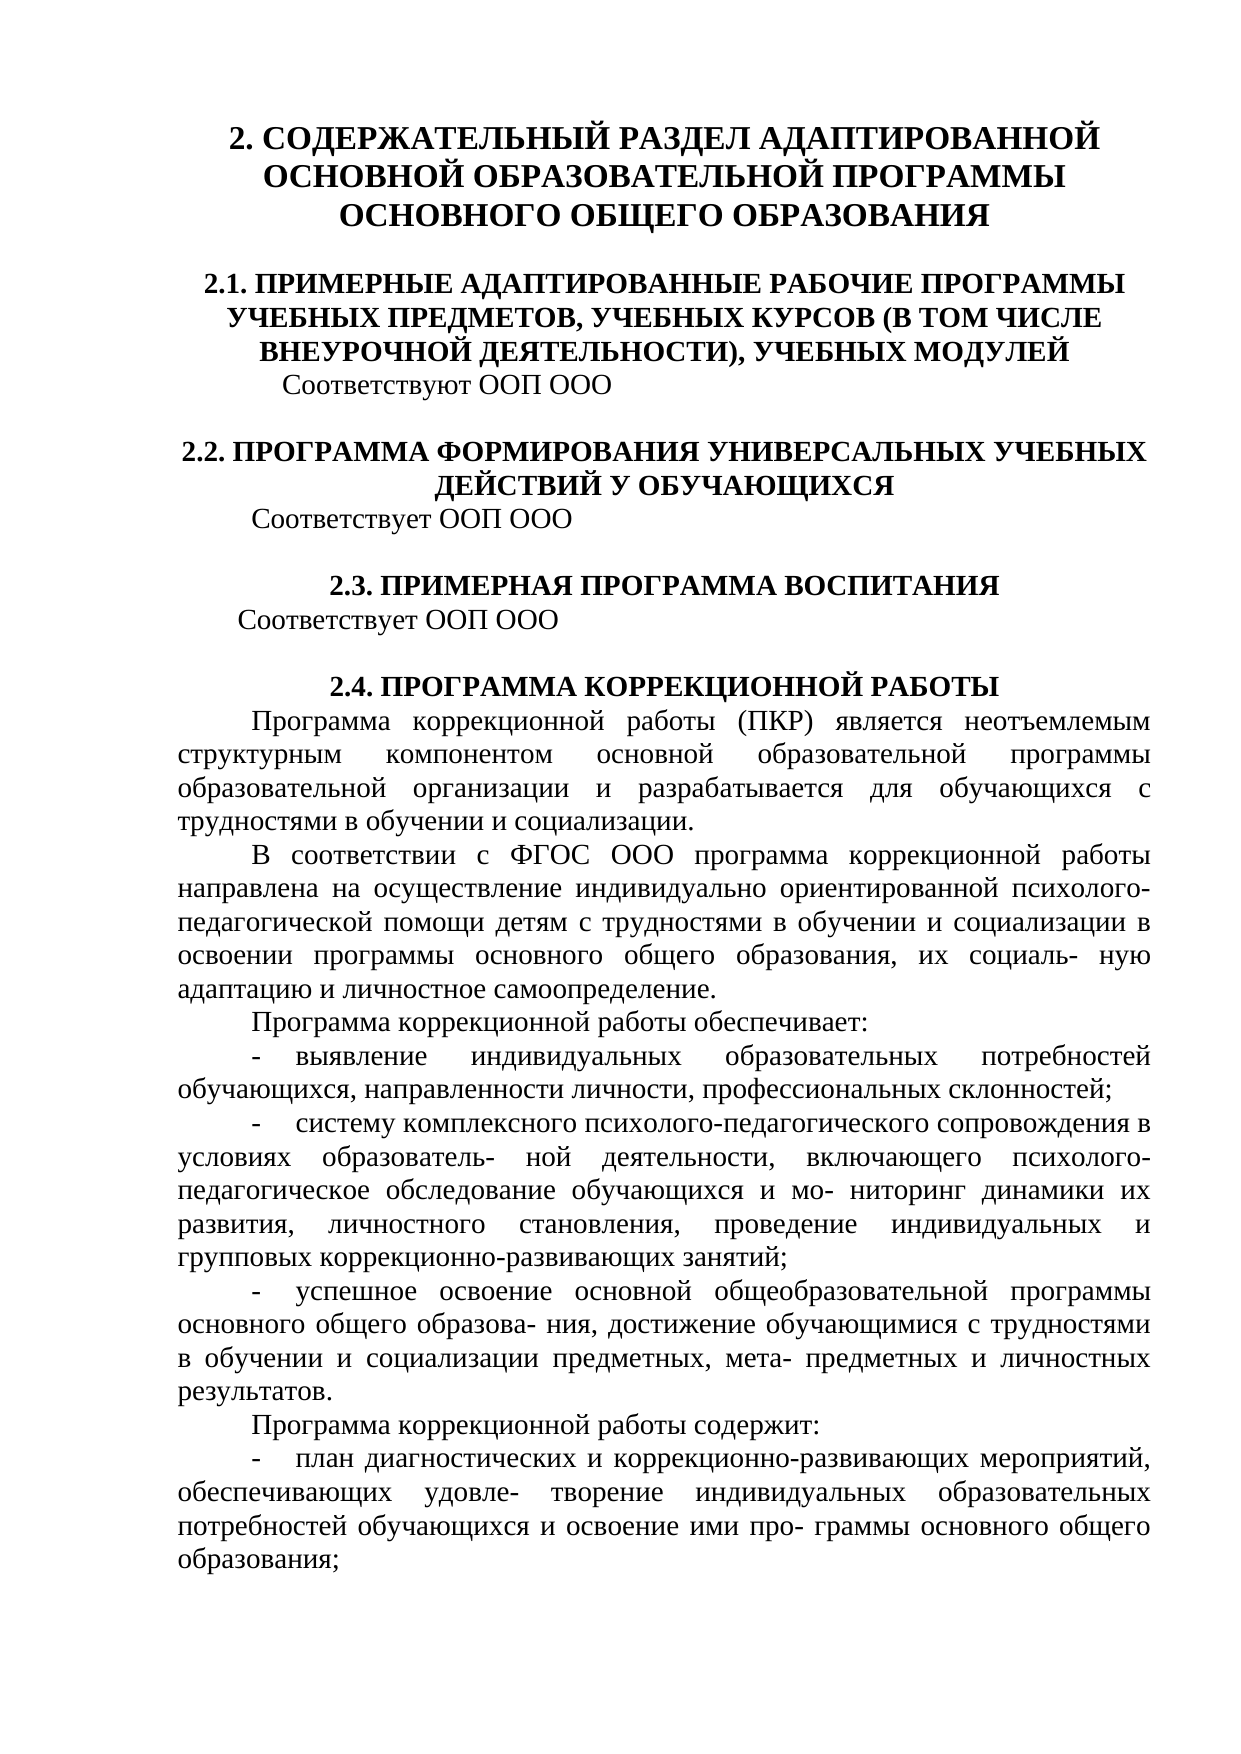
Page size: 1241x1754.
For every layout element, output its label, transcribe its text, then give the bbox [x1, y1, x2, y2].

text - систему комплексного психолого-педагогического сопровождения в условиях образователь- ной деятельности, включающего психолого-педагогическое обследование обучающихся и мо- ниторинг динамики их развития, личностного становления, проведение индивидуальных и групповых коррекционно-развивающих занятий; [177, 1105, 1152, 1273]
list Соответствуют ООП ООО [282, 367, 1152, 401]
text Программа коррекционной работы (ПКР) является неотъемлемым структурным компонентом основной образовательной программы образовательной организации и разрабатывается для обучающихся с трудностями в обучении и социализации. [177, 703, 1152, 837]
list Соответствует ООП ООО [237, 602, 1152, 636]
text - выявление индивидуальных образовательных потребностей обучающихся, направленности личности, профессиональных склонностей; [177, 1038, 1152, 1105]
text В соответствии с ФГОС ООО программа коррекционной работы направлена на осуществление индивидуально ориентированной психолого-педагогической помощи детям с трудностями в обучении и социализации в освоении программы основного общего образования, их социаль- ную адаптацию и личностное самоопределение. [177, 837, 1152, 1004]
text Программа коррекционной работы обеспечивает: [177, 1004, 1152, 1038]
subtitle 2. СОДЕРЖАТЕЛЬНЫЙ РАЗДЕЛ АДАПТИРОВАННОЙ ОСНОВНОЙ ОБРАЗОВАТЕЛЬНОЙ ПРОГРАММЫ ОСНОВНОГО ОБЩЕГО ОБРАЗОВАНИЯ [177, 118, 1152, 233]
text Соответствует ООП ООО [177, 501, 1152, 535]
text Программа коррекционной работы содержит: [177, 1407, 1152, 1441]
subtitle 2.4. ПРОГРАММА КОРРЕКЦИОННОЙ РАБОТЫ [177, 669, 1152, 703]
subtitle 2.1. ПРИМЕРНЫЕ АДАПТИРОВАННЫЕ РАБОЧИЕ ПРОГРАММЫ УЧЕБНЫХ ПРЕДМЕТОВ, УЧЕБНЫХ КУРСОВ (В ТОМ ЧИСЛЕ ВНЕУРОЧНОЙ ДЕЯТЕЛЬНОСТИ), УЧЕБНЫХ МОДУЛЕЙ [177, 267, 1152, 367]
subtitle 2.3. ПРИМЕРНАЯ ПРОГРАММА ВОСПИТАНИЯ [177, 568, 1152, 602]
text - план диагностических и коррекционно-развивающих мероприятий, обеспечивающих удовле- творение индивидуальных образовательных потребностей обучающихся и освоение ими про- граммы основного общего образования; [177, 1441, 1152, 1575]
text - успешное освоение основной общеобразовательной программы основного общего образова- ния, достижение обучающимися с трудностями в обучении и социализации предметных, мета- предметных и личностных результатов. [177, 1273, 1152, 1407]
subtitle 2.2. ПРОГРАММА ФОРМИРОВАНИЯ УНИВЕРСАЛЬНЫХ УЧЕБНЫХ ДЕЙСТВИЙ У ОБУЧАЮЩИХСЯ [177, 434, 1152, 501]
